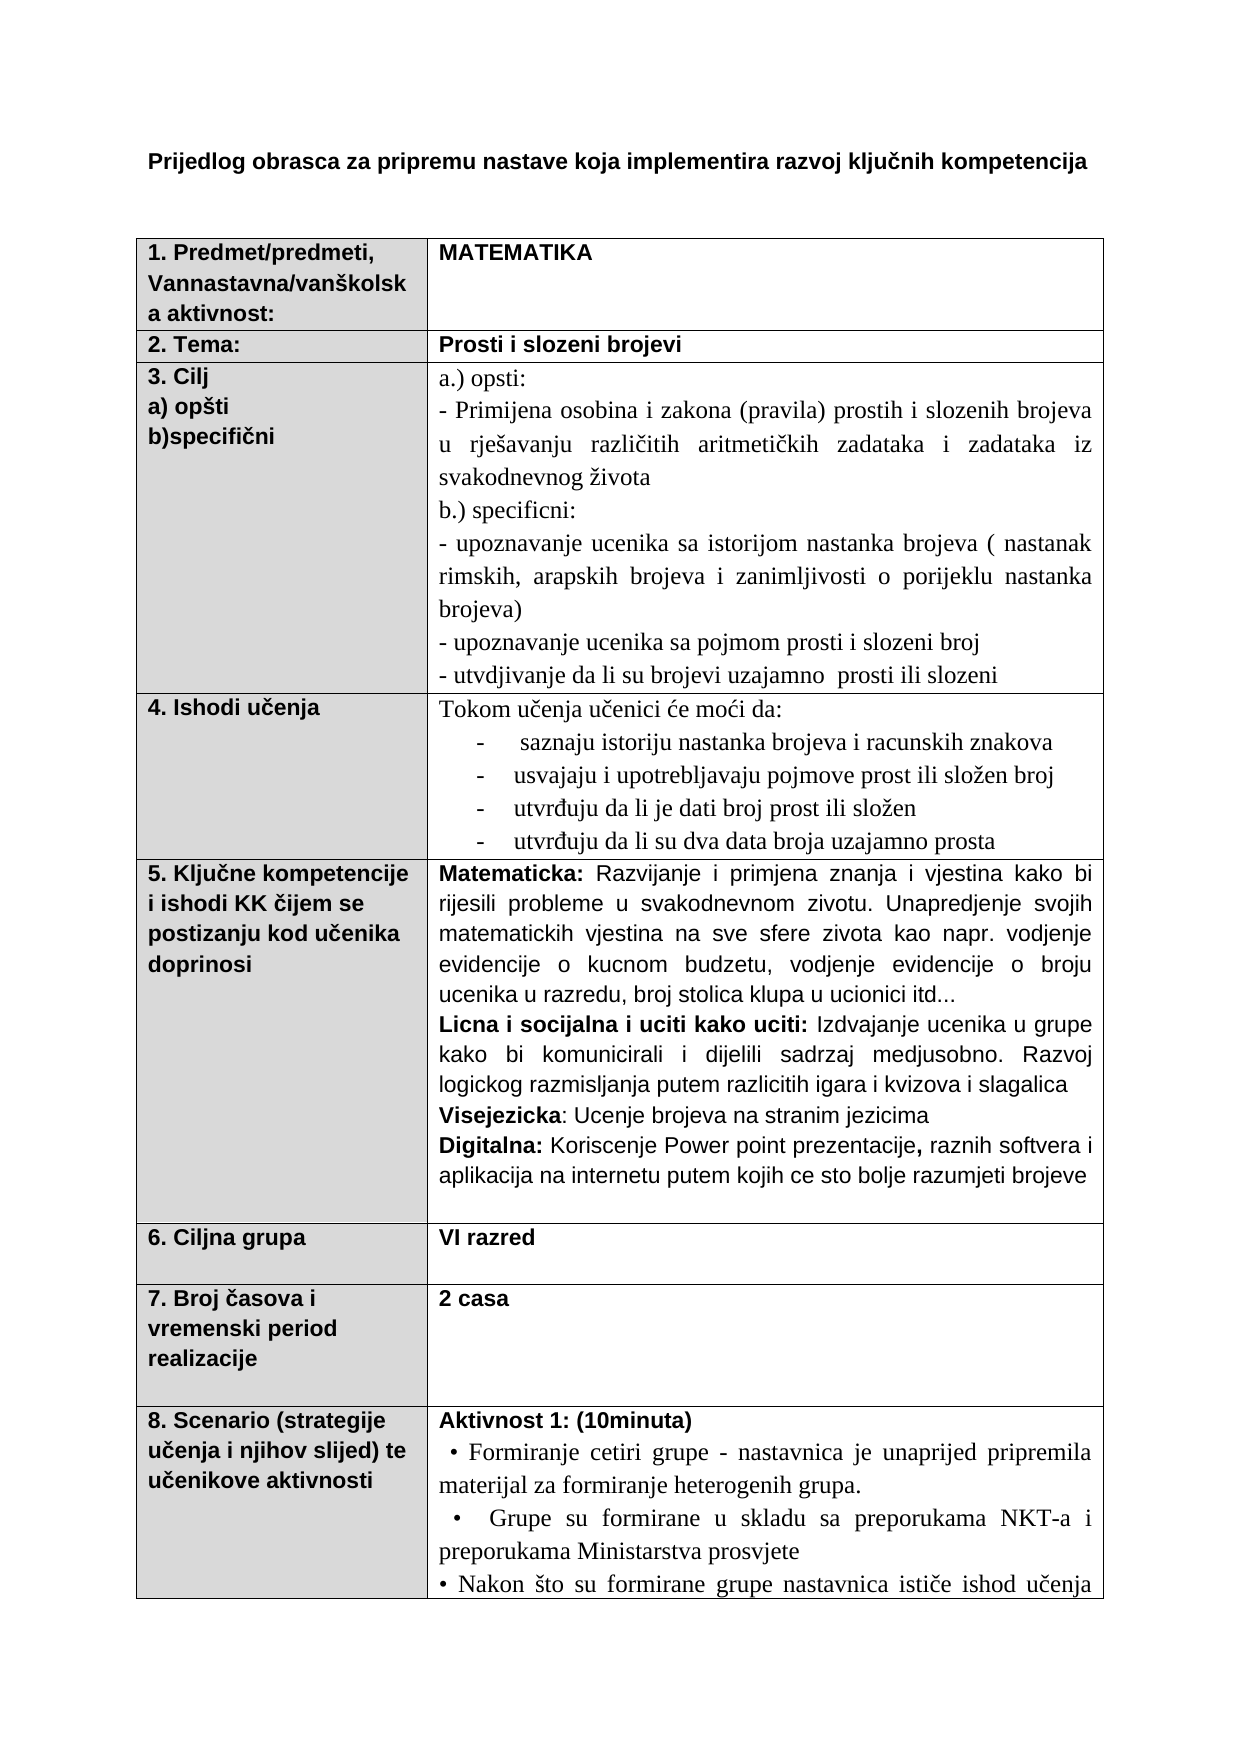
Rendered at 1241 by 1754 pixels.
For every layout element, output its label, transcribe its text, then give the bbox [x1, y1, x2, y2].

table_header MATEMATIKA [428, 239, 1103, 330]
table_cell 7. Broj časova i vremenski period realizacije [137, 1285, 427, 1406]
text Prijedlog obrasca za pripremu nastave koja implementira razvoj ključnih kompetencija [148, 148, 1093, 174]
table_cell 5. Ključne kompetencije i ishodi KK čijem se postizanju kod učenika doprinosi [137, 860, 427, 1222]
table_cell 6. Ciljna grupa [137, 1224, 427, 1284]
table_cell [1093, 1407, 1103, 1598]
table_cell Prosti i slozeni brojevi [428, 331, 1103, 362]
table_cell VI razred [428, 1224, 1103, 1284]
table_cell Tokom učenja učenici će moći da: saznaju istoriju nastanka brojeva i racunskih znakova usvajaju i upotrebljavaju pojmove prost ili složen broj utvrđuju da li je dati broj prost ili složen utvrđuju da li su dva data broja uzajamno prosta [428, 694, 1103, 859]
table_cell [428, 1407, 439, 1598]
table_cell Matematicka: Razvijanje i primjena znanja i vjestina kako bi rijesili probleme u svakodnevnom zivotu. Unapredjenje svojih matematickih vjestina na sve sfere zivota kao napr. vodjenje evidencije o kucnom budzetu, vodjenje evidencije o broju ucenika u razredu, broj stolica klupa u ucionici itd... Licna i socijalna i uciti kako uciti: Izdvajanje ucenika u grupe kako bi komunicirali i dijelili sadrzaj medjusobno. Razvoj logickog razmisljanja putem razlicitih igara i kvizova i slagalica Visejezicka: Ucenje brojeva na stranim jezicima Digitalna: Koriscenje Power point prezentacije, raznih softvera i aplikacija na internetu putem kojih ce sto bolje razumjeti brojeve [428, 860, 1103, 1222]
table_cell 3. Cilj a) opšti b)specifični [137, 363, 427, 693]
table_cell 2 casa [428, 1285, 1103, 1406]
table_cell 2. Tema: [137, 331, 427, 362]
table_cell 4. Ishodi učenja [137, 694, 427, 859]
table_header 1. Predmet/predmeti, Vannastavna/vanškolska aktivnost: [137, 239, 427, 330]
table_cell a.) opsti: - Primijena osobina i zakona (pravila) prostih i slozenih brojeva u rješavanju različitih aritmetičkih zadataka i zadataka iz svakodnevnog života b.) specificni: - upoznavanje ucenika sa istorijom nastanka brojeva ( nastanak rimskih, arapskih brojeva i zanimljivosti o porijeklu nastanka brojeva) - upoznavanje ucenika sa pojmom prosti i slozeni broj - utvdjivanje da li su brojevi uzajamno prosti ili slozeni [428, 363, 1103, 693]
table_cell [137, 1407, 427, 1598]
